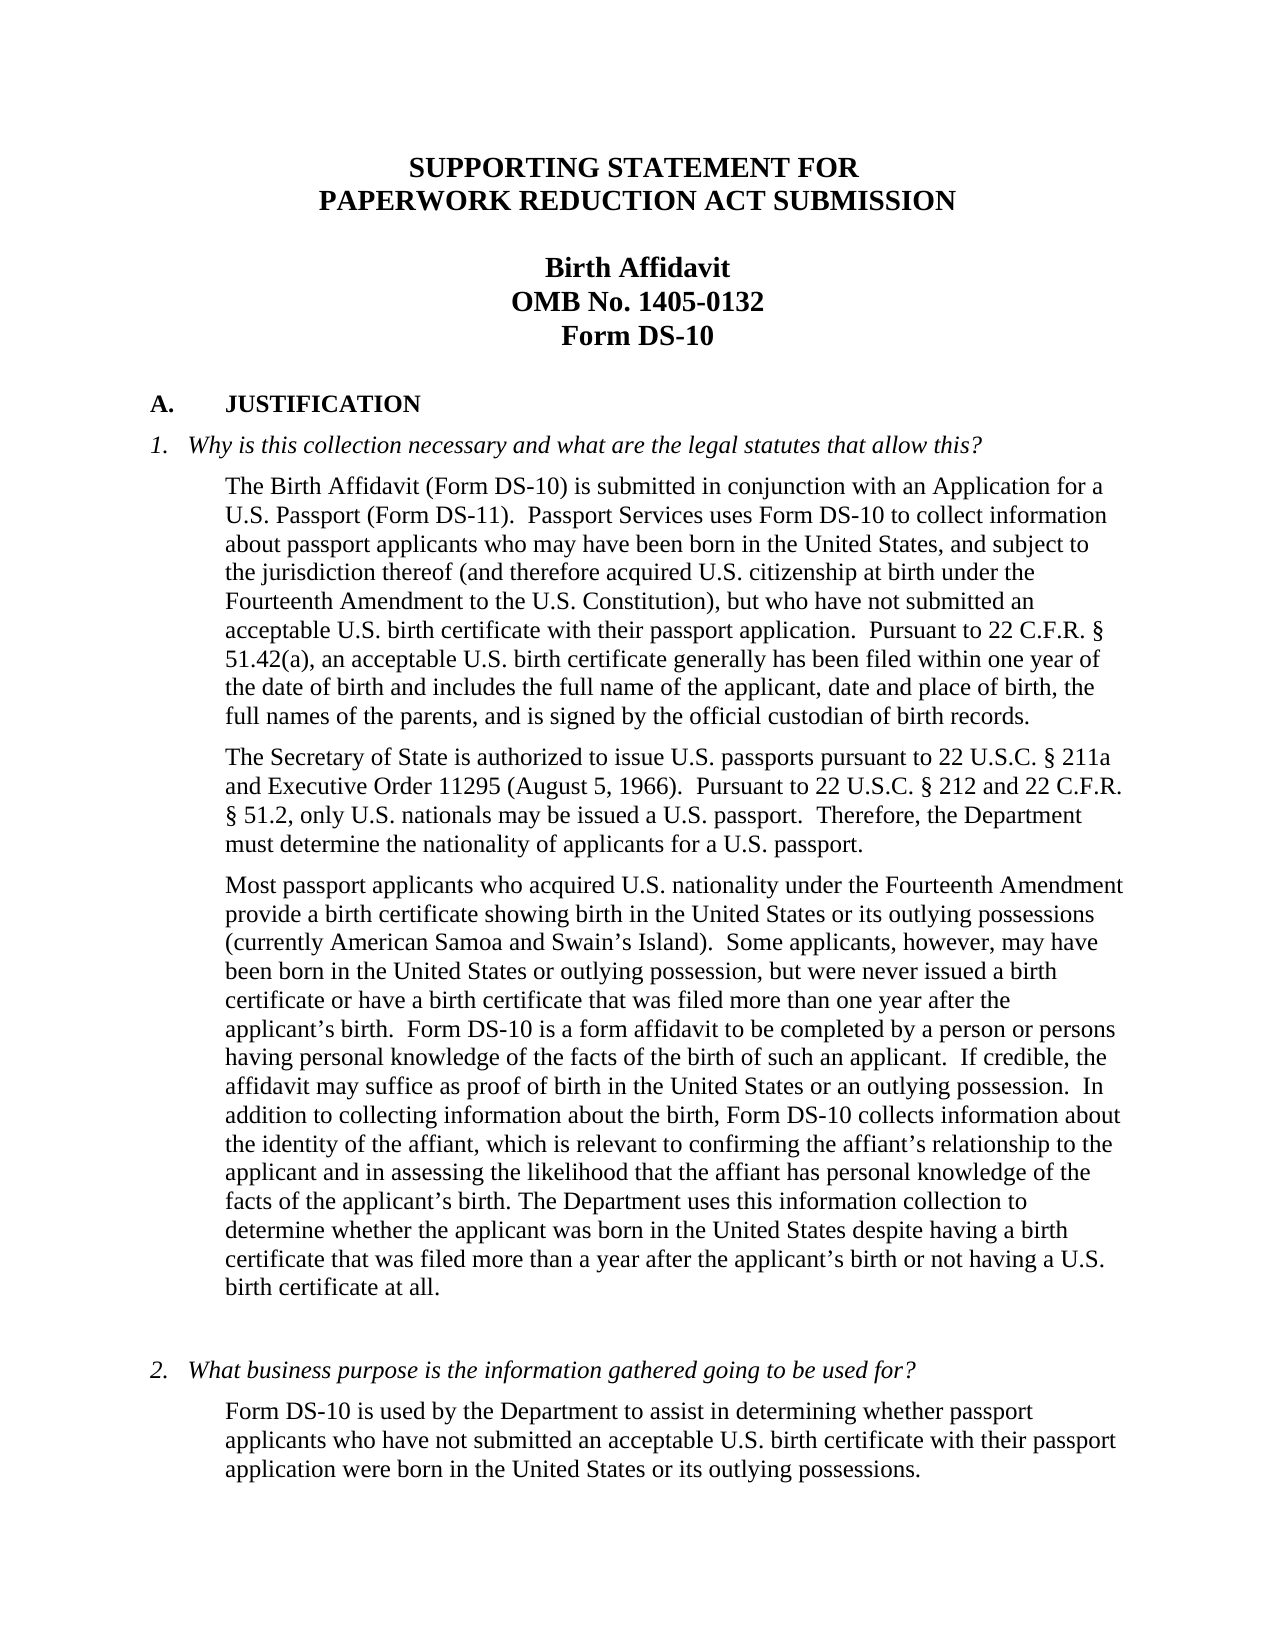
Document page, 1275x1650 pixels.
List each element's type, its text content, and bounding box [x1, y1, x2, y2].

subtitle A. JUSTIFICATION [150, 389, 1125, 417]
text The Birth Affidavit (Form DS-10) is submitted in conjunction with an Application for a U.S. Passport (Form DS-11). Passport Services uses Form DS-10 to collect information about passport applicants who may have been born in the United States, and subject to the jurisdiction thereof (and therefore acquired U.S. citizenship at birth under the Fourteenth Amendment to the U.S. Constitution), but who have not submitted an acceptable U.S. birth certificate with their passport application. Pursuant to 22 C.F.R. § 51.42(a), an acceptable U.S. birth certificate generally has been filed within one year of the date of birth and includes the full name of the applicant, date and place of birth, the full names of the parents, and is signed by the official custodian of birth records. [225, 471, 1125, 730]
text OMB No. 1405-0132 Form DS-10 [150, 284, 1125, 351]
text SUPPORTING STATEMENT FOR PAPERWORK REDUCTION ACT SUBMISSION Birth Affidavit [150, 150, 1125, 284]
text Most passport applicants who acquired U.S. nationality under the Fourteenth Amendment provide a birth certificate showing birth in the United States or its outlying possessions (currently American Samoa and Swain’s Island). Some applicants, however, may have been born in the United States or outlying possession, but were never issued a birth certificate or have a birth certificate that was filed more than one year after the applicant’s birth. Form DS-10 is a form affidavit to be completed by a person or persons having personal knowledge of the facts of the birth of such an applicant. If credible, the affidavit may suffice as proof of birth in the United States or an outlying possession. In addition to collecting information about the birth, Form DS-10 collects information about the identity of the affiant, which is relevant to confirming the affiant’s relationship to the applicant and in assessing the likelihood that the affiant has personal knowledge of the facts of the applicant’s birth. The Department uses this information collection to determine whether the applicant was born in the United States despite having a birth certificate that was filed more than a year after the applicant’s birth or not having a U.S. birth certificate at all. [225, 870, 1125, 1301]
text Form DS-10 is used by the Department to assist in determining whether passport applicants who have not submitted an acceptable U.S. birth certificate with their passport application were born in the United States or its outlying possessions. [225, 1396, 1125, 1482]
list What business purpose is the information gathered going to be used for? [150, 1355, 1125, 1384]
text The Secretary of State is authorized to issue U.S. passports pursuant to 22 U.S.C. § 211a and Executive Order 11295 (August 5, 1966). Pursuant to 22 U.S.C. § 212 and 22 C.F.R. § 51.2, only U.S. nationals may be issued a U.S. passport. Therefore, the Department must determine the nationality of applicants for a U.S. passport. [225, 742, 1125, 857]
list Why is this collection necessary and what are the legal statutes that allow this? [150, 430, 1125, 459]
